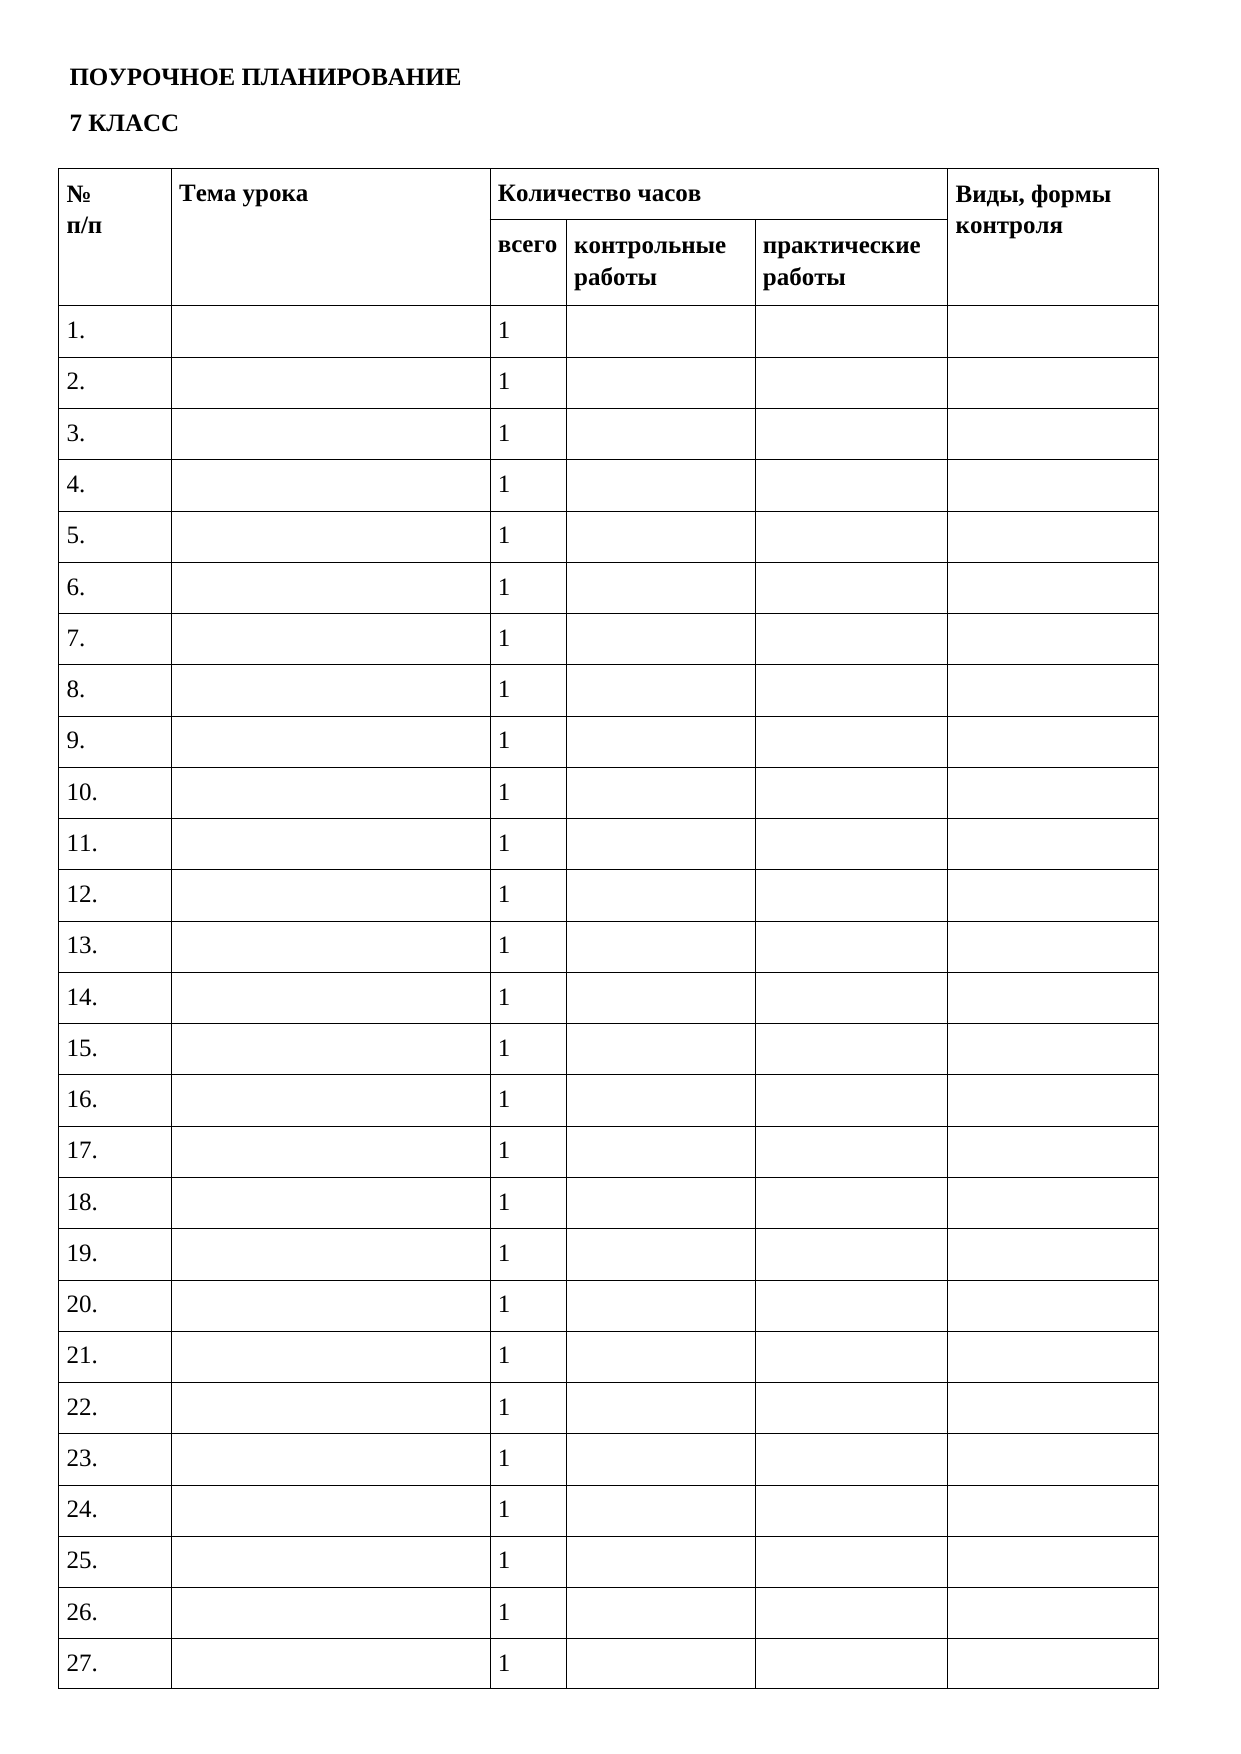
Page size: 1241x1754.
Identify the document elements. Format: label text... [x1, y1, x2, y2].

table_cell [948, 1127, 1158, 1177]
table_cell [172, 1434, 490, 1484]
table_cell [567, 768, 755, 818]
table_cell 5. [59, 512, 171, 562]
table_cell [948, 1588, 1158, 1638]
table_cell [172, 870, 490, 921]
table_cell 14. [59, 973, 171, 1023]
table_cell [756, 306, 947, 357]
table_cell [756, 1639, 947, 1687]
table_cell [567, 1075, 755, 1126]
table_cell 1 [491, 1588, 566, 1638]
table_cell 1 [491, 1281, 566, 1331]
table_cell 1 [491, 1127, 566, 1177]
table_cell [567, 973, 755, 1023]
table_cell [567, 1537, 755, 1587]
table_cell [948, 819, 1158, 869]
table_cell [756, 717, 947, 767]
table_cell [567, 819, 755, 869]
table_cell [756, 1075, 947, 1126]
table_cell [172, 1588, 490, 1638]
table_cell [172, 358, 490, 408]
table_cell 1 [491, 614, 566, 664]
table_cell [567, 409, 755, 459]
table_cell [567, 358, 755, 408]
table_cell [756, 1537, 947, 1587]
table_header Виды, формы контроля [948, 169, 1158, 305]
table_cell 12. [59, 870, 171, 921]
table_cell 1 [491, 922, 566, 972]
table_cell [948, 1075, 1158, 1126]
table_cell [567, 1434, 755, 1484]
table_cell 1 [491, 409, 566, 459]
table_cell 1 [491, 1486, 566, 1536]
table_cell [948, 1434, 1158, 1484]
table_cell [567, 1639, 755, 1687]
table_cell [172, 1332, 490, 1382]
table_cell [756, 1486, 947, 1536]
table_cell 16. [59, 1075, 171, 1126]
table_cell 22. [59, 1383, 171, 1433]
table_cell [172, 306, 490, 357]
table_cell [172, 460, 490, 511]
table_cell [948, 1383, 1158, 1433]
table_cell 6. [59, 563, 171, 613]
table_cell [567, 1281, 755, 1331]
table_cell контрольные работы [567, 220, 755, 305]
table_cell 8. [59, 665, 171, 716]
table_cell 11. [59, 819, 171, 869]
table_cell [567, 1229, 755, 1279]
table_cell [172, 922, 490, 972]
table_cell [756, 1434, 947, 1484]
table_cell [756, 614, 947, 664]
table_cell [567, 306, 755, 357]
table_header Количество часов [491, 169, 947, 219]
table_cell [567, 614, 755, 664]
table_cell 1 [491, 1075, 566, 1126]
table_cell [172, 614, 490, 664]
table_cell [567, 1178, 755, 1228]
table_cell [948, 358, 1158, 408]
table_cell [756, 973, 947, 1023]
table_cell [948, 922, 1158, 972]
table_cell [172, 768, 490, 818]
table_cell [756, 870, 947, 921]
table_cell [948, 1229, 1158, 1279]
table_cell [948, 1639, 1158, 1687]
table_cell 1 [491, 358, 566, 408]
table_cell [172, 1229, 490, 1279]
table_cell [567, 1383, 755, 1433]
table_cell 10. [59, 768, 171, 818]
table_cell 1 [491, 1332, 566, 1382]
table_cell 1 [491, 973, 566, 1023]
table_cell [756, 1332, 947, 1382]
table_cell [172, 409, 490, 459]
table_cell [756, 665, 947, 716]
table_cell [948, 409, 1158, 459]
table_cell 1 [491, 1434, 566, 1484]
table_cell практические работы [756, 220, 947, 305]
table_cell [172, 1537, 490, 1587]
table_cell 1 [491, 1229, 566, 1279]
table_cell [948, 512, 1158, 562]
table_cell 19. [59, 1229, 171, 1279]
table_cell [948, 1537, 1158, 1587]
table_cell 1 [491, 819, 566, 869]
table_cell [948, 665, 1158, 716]
table_header Тема урока [172, 169, 490, 305]
table_cell [756, 409, 947, 459]
table_cell [172, 973, 490, 1023]
table_cell 25. [59, 1537, 171, 1587]
table_cell [756, 1383, 947, 1433]
table_cell [756, 512, 947, 562]
table_cell [567, 1332, 755, 1382]
table_cell [567, 665, 755, 716]
table_cell [948, 1486, 1158, 1536]
table_cell [567, 922, 755, 972]
table_header № п/п [59, 169, 171, 305]
table_cell [756, 1127, 947, 1177]
table_cell 1 [491, 1537, 566, 1587]
table_cell 7. [59, 614, 171, 664]
table_cell [756, 563, 947, 613]
table_cell [172, 1178, 490, 1228]
table_cell [948, 1281, 1158, 1331]
table_cell 1 [491, 1024, 566, 1074]
table_cell [756, 1229, 947, 1279]
table_cell 1 [491, 1639, 566, 1687]
table_cell [948, 563, 1158, 613]
table_cell [948, 768, 1158, 818]
table_cell [172, 1639, 490, 1687]
table_cell [172, 1486, 490, 1536]
table_cell [948, 460, 1158, 511]
table_cell [567, 1127, 755, 1177]
table_cell [172, 563, 490, 613]
table_cell 1 [491, 460, 566, 511]
table_cell 1 [491, 1178, 566, 1228]
table_cell [756, 1178, 947, 1228]
table_cell 24. [59, 1486, 171, 1536]
table_cell [756, 819, 947, 869]
table_cell [172, 1024, 490, 1074]
table_cell [172, 1075, 490, 1126]
table_cell 3. [59, 409, 171, 459]
table_cell [756, 768, 947, 818]
table_cell [948, 306, 1158, 357]
table_cell 1 [491, 768, 566, 818]
table_cell 1. [59, 306, 171, 357]
table_cell [172, 1383, 490, 1433]
table_cell 9. [59, 717, 171, 767]
table_cell [567, 1588, 755, 1638]
table_cell [172, 1281, 490, 1331]
table_cell [567, 1486, 755, 1536]
table_cell 20. [59, 1281, 171, 1331]
table_cell [948, 717, 1158, 767]
table_cell 13. [59, 922, 171, 972]
table_cell [567, 1024, 755, 1074]
table_cell 1 [491, 870, 566, 921]
table_cell 15. [59, 1024, 171, 1074]
table_cell [567, 870, 755, 921]
table_cell [567, 460, 755, 511]
text ПОУРОЧНОЕ ПЛАНИРОВАНИЕ 7 КЛАСС [69, 62, 482, 136]
table_cell 17. [59, 1127, 171, 1177]
table_cell 26. [59, 1588, 171, 1638]
table_cell [756, 1281, 947, 1331]
table_cell [756, 1588, 947, 1638]
table_cell [756, 358, 947, 408]
table_cell 21. [59, 1332, 171, 1382]
table_cell 27. [59, 1639, 171, 1687]
table_cell 1 [491, 512, 566, 562]
table_cell [756, 922, 947, 972]
table_cell 2. [59, 358, 171, 408]
table_cell [567, 717, 755, 767]
table_cell [172, 512, 490, 562]
table_cell [948, 1332, 1158, 1382]
table_cell [172, 717, 490, 767]
table_cell 1 [491, 563, 566, 613]
table_cell [948, 614, 1158, 664]
table_cell 1 [491, 306, 566, 357]
table_cell 23. [59, 1434, 171, 1484]
table_cell [567, 512, 755, 562]
table_cell [172, 819, 490, 869]
table_cell 1 [491, 665, 566, 716]
table_cell 1 [491, 717, 566, 767]
table_cell [567, 563, 755, 613]
table_cell 4. [59, 460, 171, 511]
table_cell [948, 870, 1158, 921]
table_cell [756, 1024, 947, 1074]
table_cell [756, 460, 947, 511]
table_cell всего [491, 220, 566, 305]
table_cell [948, 973, 1158, 1023]
table_cell 1 [491, 1383, 566, 1433]
table_cell [172, 1127, 490, 1177]
table_cell 18. [59, 1178, 171, 1228]
table_cell [172, 665, 490, 716]
table_cell [948, 1178, 1158, 1228]
table_cell [948, 1024, 1158, 1074]
